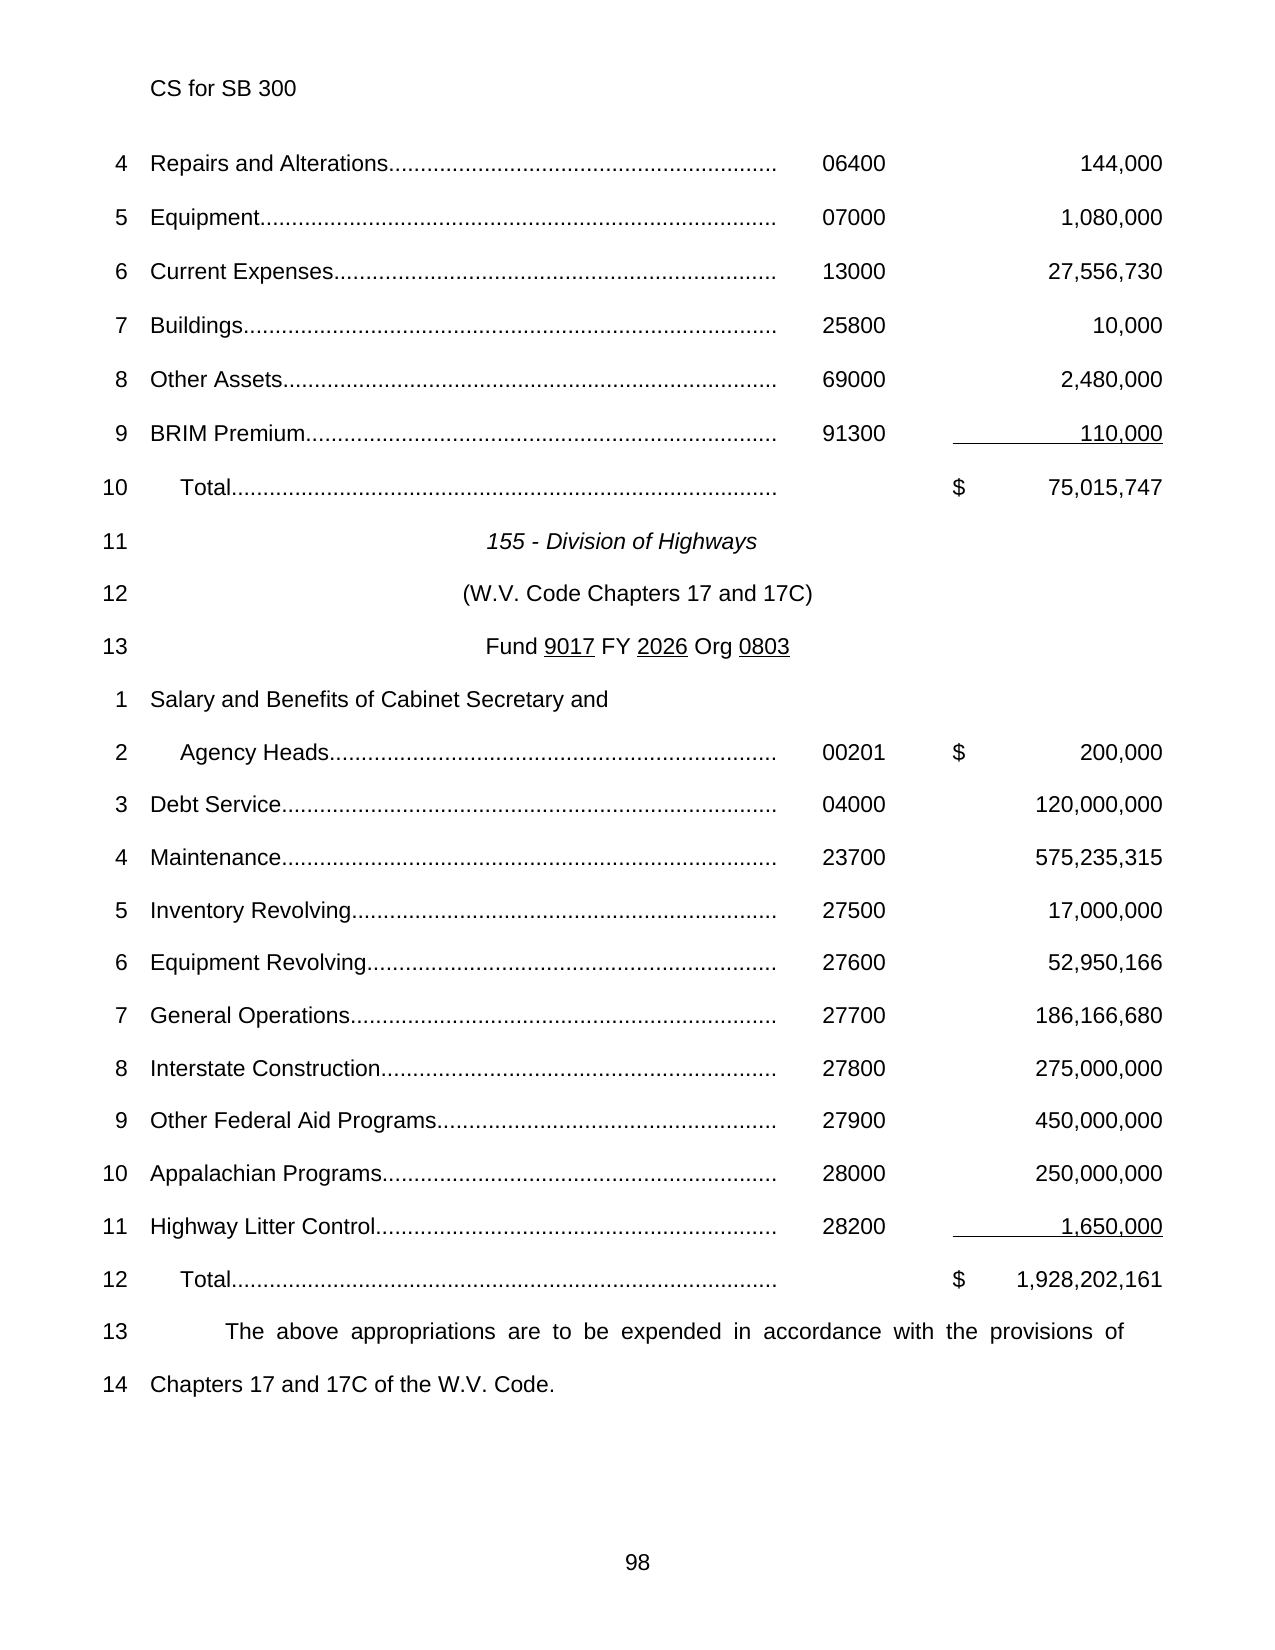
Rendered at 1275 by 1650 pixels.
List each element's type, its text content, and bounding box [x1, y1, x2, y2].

text Highway Litter Control 28200 1,650,000 [150, 1213, 1125, 1239]
text Appalachian Programs 28000 250,000,000 [150, 1160, 1125, 1187]
list Division of Highways [150, 528, 1125, 554]
text The above appropriations are to be expended in accordance with the provisions of Chapters 17 and 17C of the W.V. Code. [150, 1318, 1125, 1397]
text BRIM Premium 91300 110,000 [150, 420, 1125, 446]
text Current Expenses 13000 27,556,730 [150, 258, 1125, 284]
text Equipment 07000 1,080,000 [150, 204, 1125, 230]
text Total $ 1,928,202,161 [150, 1266, 1125, 1292]
text Fund 9017 FY 2026 Org 0803 [150, 633, 1125, 659]
text Interstate Construction 27800 275,000,000 [150, 1055, 1125, 1081]
text Other Federal Aid Programs 27900 450,000,000 [150, 1107, 1125, 1134]
text Salary and Benefits of Cabinet Secretary and [150, 686, 1125, 712]
text Buildings 25800 10,000 [150, 312, 1125, 338]
text Agency Heads 00201 $ 200,000 [150, 738, 1125, 765]
text Debt Service 04000 120,000,000 [150, 791, 1125, 818]
text Maintenance 23700 575,235,315 [150, 844, 1125, 870]
text General Operations 27700 186,166,680 [150, 1002, 1125, 1028]
text Total $ 75,015,747 [150, 474, 1125, 500]
text Other Assets 69000 2,480,000 [150, 366, 1125, 392]
text Inventory Revolving 27500 17,000,000 [150, 897, 1125, 923]
text Equipment Revolving 27600 52,950,166 [150, 949, 1125, 976]
text Repairs and Alterations 06400 144,000 [150, 150, 1125, 176]
text (W.V. Code Chapters 17 and 17C) [150, 580, 1125, 607]
